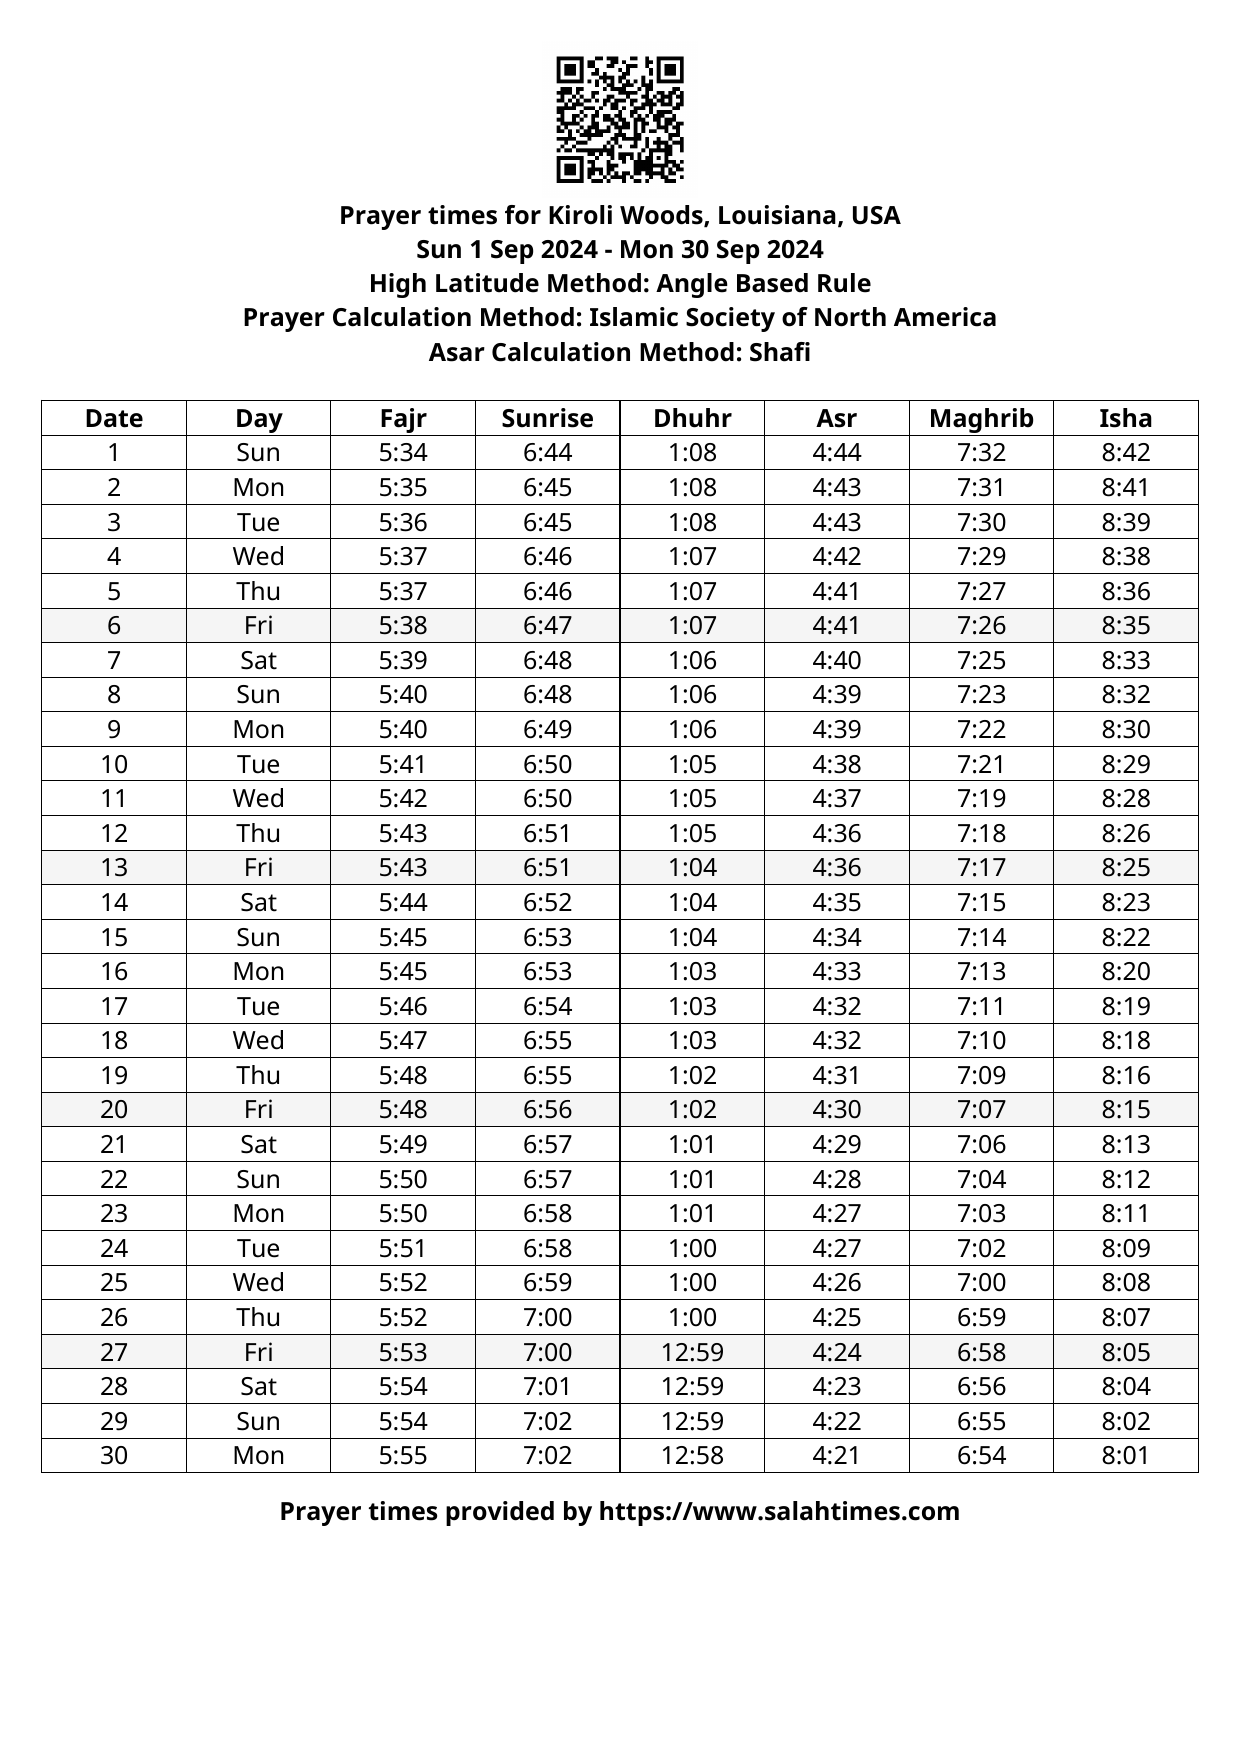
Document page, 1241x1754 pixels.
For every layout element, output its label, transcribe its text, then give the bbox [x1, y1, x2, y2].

table_cell 27 [42, 1335, 186, 1368]
table_cell 1:07 [621, 609, 764, 642]
table_cell 6:59 [476, 1266, 619, 1299]
table_cell 4:22 [765, 1404, 909, 1437]
table_cell 4:41 [765, 574, 909, 607]
table_cell 5:45 [331, 920, 475, 953]
table_cell 8:30 [1054, 712, 1198, 746]
table_cell Sat [187, 1127, 330, 1161]
table_cell 5:39 [331, 643, 475, 677]
table_cell 7:00 [476, 1335, 619, 1368]
table_cell 4:27 [765, 1231, 909, 1264]
table_cell 1:05 [621, 781, 764, 815]
table_cell 6:48 [476, 643, 619, 677]
table_cell 7:23 [910, 678, 1053, 711]
table_cell 6:53 [476, 920, 619, 953]
table_cell 6:56 [476, 1093, 619, 1126]
table_cell 4:41 [765, 609, 909, 642]
table_cell 6:47 [476, 609, 619, 642]
table_header Maghrib [910, 401, 1053, 434]
table_cell 8:23 [1054, 885, 1198, 919]
table_cell 7:02 [476, 1404, 619, 1437]
table_cell 7:32 [910, 436, 1053, 469]
table_cell 1:01 [621, 1162, 764, 1195]
table_cell Sun [187, 920, 330, 953]
table_cell 5 [42, 574, 186, 607]
table_cell 1:07 [621, 539, 764, 573]
table_cell 7:01 [476, 1369, 619, 1403]
table_header Fajr [331, 401, 475, 434]
table_cell 28 [42, 1369, 186, 1403]
table_cell 5:42 [331, 781, 475, 815]
table_cell 4:43 [765, 505, 909, 538]
table_cell 5:37 [331, 574, 475, 607]
table_cell 5:52 [331, 1266, 475, 1299]
table_cell 22 [42, 1162, 186, 1195]
table_cell 6:56 [910, 1369, 1053, 1403]
table_cell 7:29 [910, 539, 1053, 573]
table_cell Sun [187, 436, 330, 469]
table_cell Mon [187, 712, 330, 746]
table_cell 6:57 [476, 1162, 619, 1195]
table_cell 1:08 [621, 436, 764, 469]
table_cell 8:09 [1054, 1231, 1198, 1264]
table_cell 1:06 [621, 643, 764, 677]
table_cell 30 [42, 1439, 186, 1472]
table_cell 8:20 [1054, 954, 1198, 988]
table_cell 4:44 [765, 436, 909, 469]
table_cell 4:32 [765, 1024, 909, 1057]
table_cell 5:43 [331, 851, 475, 884]
table_cell 5:38 [331, 609, 475, 642]
table_cell 1:05 [621, 747, 764, 780]
table_cell 5:43 [331, 816, 475, 849]
table_cell Sat [187, 643, 330, 677]
table_cell Fri [187, 1093, 330, 1126]
table_cell 8:13 [1054, 1127, 1198, 1161]
table_cell 5:40 [331, 712, 475, 746]
table_header Day [187, 401, 330, 434]
table_cell 4:39 [765, 712, 909, 746]
table_cell 8:12 [1054, 1162, 1198, 1195]
table_cell Wed [187, 1266, 330, 1299]
table_cell 6:58 [476, 1196, 619, 1230]
text Prayer Calculation Method: Islamic Society of North America [42, 300, 1198, 334]
table_cell Sat [187, 885, 330, 919]
table_cell 6:46 [476, 539, 619, 573]
table_cell Sun [187, 1162, 330, 1195]
table_cell 4:43 [765, 470, 909, 504]
table_cell 15 [42, 920, 186, 953]
table_cell 4:36 [765, 851, 909, 884]
table_cell 6:58 [910, 1335, 1053, 1368]
text Prayer times provided by https://www.salahtimes.com [42, 1494, 1198, 1528]
table_cell 1:02 [621, 1093, 764, 1126]
table_cell 8:25 [1054, 851, 1198, 884]
table_cell 13 [42, 851, 186, 884]
table_cell 6:59 [910, 1300, 1053, 1334]
table_cell 4:36 [765, 816, 909, 849]
table_cell 1:01 [621, 1196, 764, 1230]
table_cell 1:04 [621, 885, 764, 919]
table_cell 4:33 [765, 954, 909, 988]
table_cell Wed [187, 781, 330, 815]
table_cell 5:54 [331, 1369, 475, 1403]
table_cell 5:44 [331, 885, 475, 919]
table_header Sunrise [476, 401, 619, 434]
text High Latitude Method: Angle Based Rule [42, 266, 1198, 300]
table_cell 4:40 [765, 643, 909, 677]
table_cell 6:53 [476, 954, 619, 988]
picture [542, 41, 699, 198]
table_cell 8:22 [1054, 920, 1198, 953]
table_cell 9 [42, 712, 186, 746]
table_cell 1:04 [621, 920, 764, 953]
table_cell 7:21 [910, 747, 1053, 780]
table_cell 7:14 [910, 920, 1053, 953]
table_cell 7:07 [910, 1093, 1053, 1126]
table_cell 7:26 [910, 609, 1053, 642]
table_cell 7 [42, 643, 186, 677]
table_cell 7:09 [910, 1058, 1053, 1092]
table_cell 8:33 [1054, 643, 1198, 677]
table_cell 8 [42, 678, 186, 711]
table_cell 7:25 [910, 643, 1053, 677]
table_cell 6:50 [476, 747, 619, 780]
table_cell Tue [187, 505, 330, 538]
table_cell 5:55 [331, 1439, 475, 1472]
table_cell 8:29 [1054, 747, 1198, 780]
table_cell 25 [42, 1266, 186, 1299]
table_cell 4:30 [765, 1093, 909, 1126]
table_cell 23 [42, 1196, 186, 1230]
table_cell 8:28 [1054, 781, 1198, 815]
table_cell 4:25 [765, 1300, 909, 1334]
table_cell 7:19 [910, 781, 1053, 815]
table_cell 6:45 [476, 505, 619, 538]
table_cell Sun [187, 678, 330, 711]
table_cell 8:07 [1054, 1300, 1198, 1334]
table_cell Thu [187, 1300, 330, 1334]
table_cell Mon [187, 1196, 330, 1230]
table_cell 3 [42, 505, 186, 538]
table_cell 5:46 [331, 989, 475, 1022]
table_cell 1:03 [621, 1024, 764, 1057]
table_cell 17 [42, 989, 186, 1022]
table_cell 7:15 [910, 885, 1053, 919]
table_cell 1:03 [621, 989, 764, 1022]
table_cell 7:18 [910, 816, 1053, 849]
table_cell 7:22 [910, 712, 1053, 746]
table_cell 8:42 [1054, 436, 1198, 469]
table_cell 8:02 [1054, 1404, 1198, 1437]
table_cell 6:51 [476, 851, 619, 884]
text Asar Calculation Method: Shafi [42, 334, 1198, 368]
table_cell 4:34 [765, 920, 909, 953]
table_cell 5:34 [331, 436, 475, 469]
table_cell Sun [187, 1404, 330, 1437]
table_cell 5:49 [331, 1127, 475, 1161]
table_cell 1:06 [621, 678, 764, 711]
table_cell 5:50 [331, 1162, 475, 1195]
table_cell 5:52 [331, 1300, 475, 1334]
table_cell 12:59 [621, 1335, 764, 1368]
table_cell 4 [42, 539, 186, 573]
table_cell Tue [187, 989, 330, 1022]
table_cell 1:00 [621, 1266, 764, 1299]
table_header Date [42, 401, 186, 434]
table_cell 6:58 [476, 1231, 619, 1264]
table_cell 7:02 [910, 1231, 1053, 1264]
table_cell 1:07 [621, 574, 764, 607]
table_cell 14 [42, 885, 186, 919]
table_cell 5:35 [331, 470, 475, 504]
table_cell 5:53 [331, 1335, 475, 1368]
table_cell 5:37 [331, 539, 475, 573]
table_cell 4:24 [765, 1335, 909, 1368]
table_cell 1:01 [621, 1127, 764, 1161]
table_cell 8:32 [1054, 678, 1198, 711]
table_cell 11 [42, 781, 186, 815]
table_cell 7:02 [476, 1439, 619, 1472]
table_cell 26 [42, 1300, 186, 1334]
table_cell 6:49 [476, 712, 619, 746]
table_cell 8:18 [1054, 1024, 1198, 1057]
table_cell 8:16 [1054, 1058, 1198, 1092]
table_cell Thu [187, 1058, 330, 1092]
table_cell 6:51 [476, 816, 619, 849]
table_cell 4:35 [765, 885, 909, 919]
table_header Dhuhr [621, 401, 764, 434]
table_header Asr [765, 401, 909, 434]
table_cell 7:00 [476, 1300, 619, 1334]
table_cell 4:38 [765, 747, 909, 780]
table_cell 1:08 [621, 505, 764, 538]
table_cell 6:48 [476, 678, 619, 711]
table_cell 1:05 [621, 816, 764, 849]
table_cell 4:27 [765, 1196, 909, 1230]
table_cell 8:38 [1054, 539, 1198, 573]
table_cell 4:23 [765, 1369, 909, 1403]
table_cell 6 [42, 609, 186, 642]
table_cell 1:00 [621, 1231, 764, 1264]
table_cell 18 [42, 1024, 186, 1057]
table_cell 5:54 [331, 1404, 475, 1437]
table_cell 7:10 [910, 1024, 1053, 1057]
table_cell 8:04 [1054, 1369, 1198, 1403]
table_cell 6:54 [476, 989, 619, 1022]
table_cell 21 [42, 1127, 186, 1161]
table_cell 10 [42, 747, 186, 780]
table_cell 8:26 [1054, 816, 1198, 849]
table_cell 8:01 [1054, 1439, 1198, 1472]
table_cell Fri [187, 609, 330, 642]
table_cell 16 [42, 954, 186, 988]
table_cell 7:17 [910, 851, 1053, 884]
table_cell 7:13 [910, 954, 1053, 988]
table_cell Mon [187, 470, 330, 504]
table_cell 7:27 [910, 574, 1053, 607]
table_cell 8:15 [1054, 1093, 1198, 1126]
table_cell 29 [42, 1404, 186, 1437]
table_cell 6:55 [476, 1058, 619, 1092]
table_cell 2 [42, 470, 186, 504]
table_cell 1:04 [621, 851, 764, 884]
table_cell 6:50 [476, 781, 619, 815]
table_cell 7:11 [910, 989, 1053, 1022]
table_cell Wed [187, 1024, 330, 1057]
table_cell 8:05 [1054, 1335, 1198, 1368]
table_cell 20 [42, 1093, 186, 1126]
table_cell 4:28 [765, 1162, 909, 1195]
table_cell 8:08 [1054, 1266, 1198, 1299]
table_cell 5:40 [331, 678, 475, 711]
table_cell 1:00 [621, 1300, 764, 1334]
table_cell Mon [187, 954, 330, 988]
table_cell 7:00 [910, 1266, 1053, 1299]
table_header Isha [1054, 401, 1198, 434]
table_cell 12:59 [621, 1369, 764, 1403]
table_cell 4:37 [765, 781, 909, 815]
table_cell 24 [42, 1231, 186, 1264]
table_cell 19 [42, 1058, 186, 1092]
text Sun 1 Sep 2024 - Mon 30 Sep 2024 [42, 232, 1198, 266]
table_cell Tue [187, 1231, 330, 1264]
table_cell Mon [187, 1439, 330, 1472]
table_cell 4:21 [765, 1439, 909, 1472]
table_cell 5:51 [331, 1231, 475, 1264]
table_cell 8:19 [1054, 989, 1198, 1022]
table_cell 8:11 [1054, 1196, 1198, 1230]
table_cell 7:04 [910, 1162, 1053, 1195]
table_cell 7:30 [910, 505, 1053, 538]
table_cell Tue [187, 747, 330, 780]
table_cell 6:55 [910, 1404, 1053, 1437]
table_cell 6:55 [476, 1024, 619, 1057]
table_cell Thu [187, 816, 330, 849]
table_cell Thu [187, 574, 330, 607]
table_cell 5:50 [331, 1196, 475, 1230]
table_cell 8:35 [1054, 609, 1198, 642]
table_cell 1 [42, 436, 186, 469]
table_cell 5:48 [331, 1093, 475, 1126]
table_cell 1:02 [621, 1058, 764, 1092]
table_cell 4:32 [765, 989, 909, 1022]
table_cell 8:39 [1054, 505, 1198, 538]
table_cell 6:54 [910, 1439, 1053, 1472]
table_cell 6:46 [476, 574, 619, 607]
table_cell Fri [187, 851, 330, 884]
table_cell 8:41 [1054, 470, 1198, 504]
table_cell 5:41 [331, 747, 475, 780]
table_cell 12:59 [621, 1404, 764, 1437]
table_cell 5:45 [331, 954, 475, 988]
table_cell 8:36 [1054, 574, 1198, 607]
table_cell 4:31 [765, 1058, 909, 1092]
table_cell 5:47 [331, 1024, 475, 1057]
table_cell 7:31 [910, 470, 1053, 504]
table_cell 5:36 [331, 505, 475, 538]
table_cell Wed [187, 539, 330, 573]
table_cell 12:58 [621, 1439, 764, 1472]
table_cell Fri [187, 1335, 330, 1368]
table_cell 4:26 [765, 1266, 909, 1299]
table_cell 4:29 [765, 1127, 909, 1161]
table_cell 4:42 [765, 539, 909, 573]
table_cell 6:52 [476, 885, 619, 919]
table_cell 1:06 [621, 712, 764, 746]
table_cell 1:08 [621, 470, 764, 504]
table_cell 6:57 [476, 1127, 619, 1161]
table_cell 6:45 [476, 470, 619, 504]
table_cell 7:03 [910, 1196, 1053, 1230]
table_cell Sat [187, 1369, 330, 1403]
table_cell 7:06 [910, 1127, 1053, 1161]
table_cell 5:48 [331, 1058, 475, 1092]
table_cell 12 [42, 816, 186, 849]
text Prayer times for Kiroli Woods, Louisiana, USA [42, 198, 1198, 232]
table_cell 1:03 [621, 954, 764, 988]
table_cell 4:39 [765, 678, 909, 711]
table_cell 6:44 [476, 436, 619, 469]
